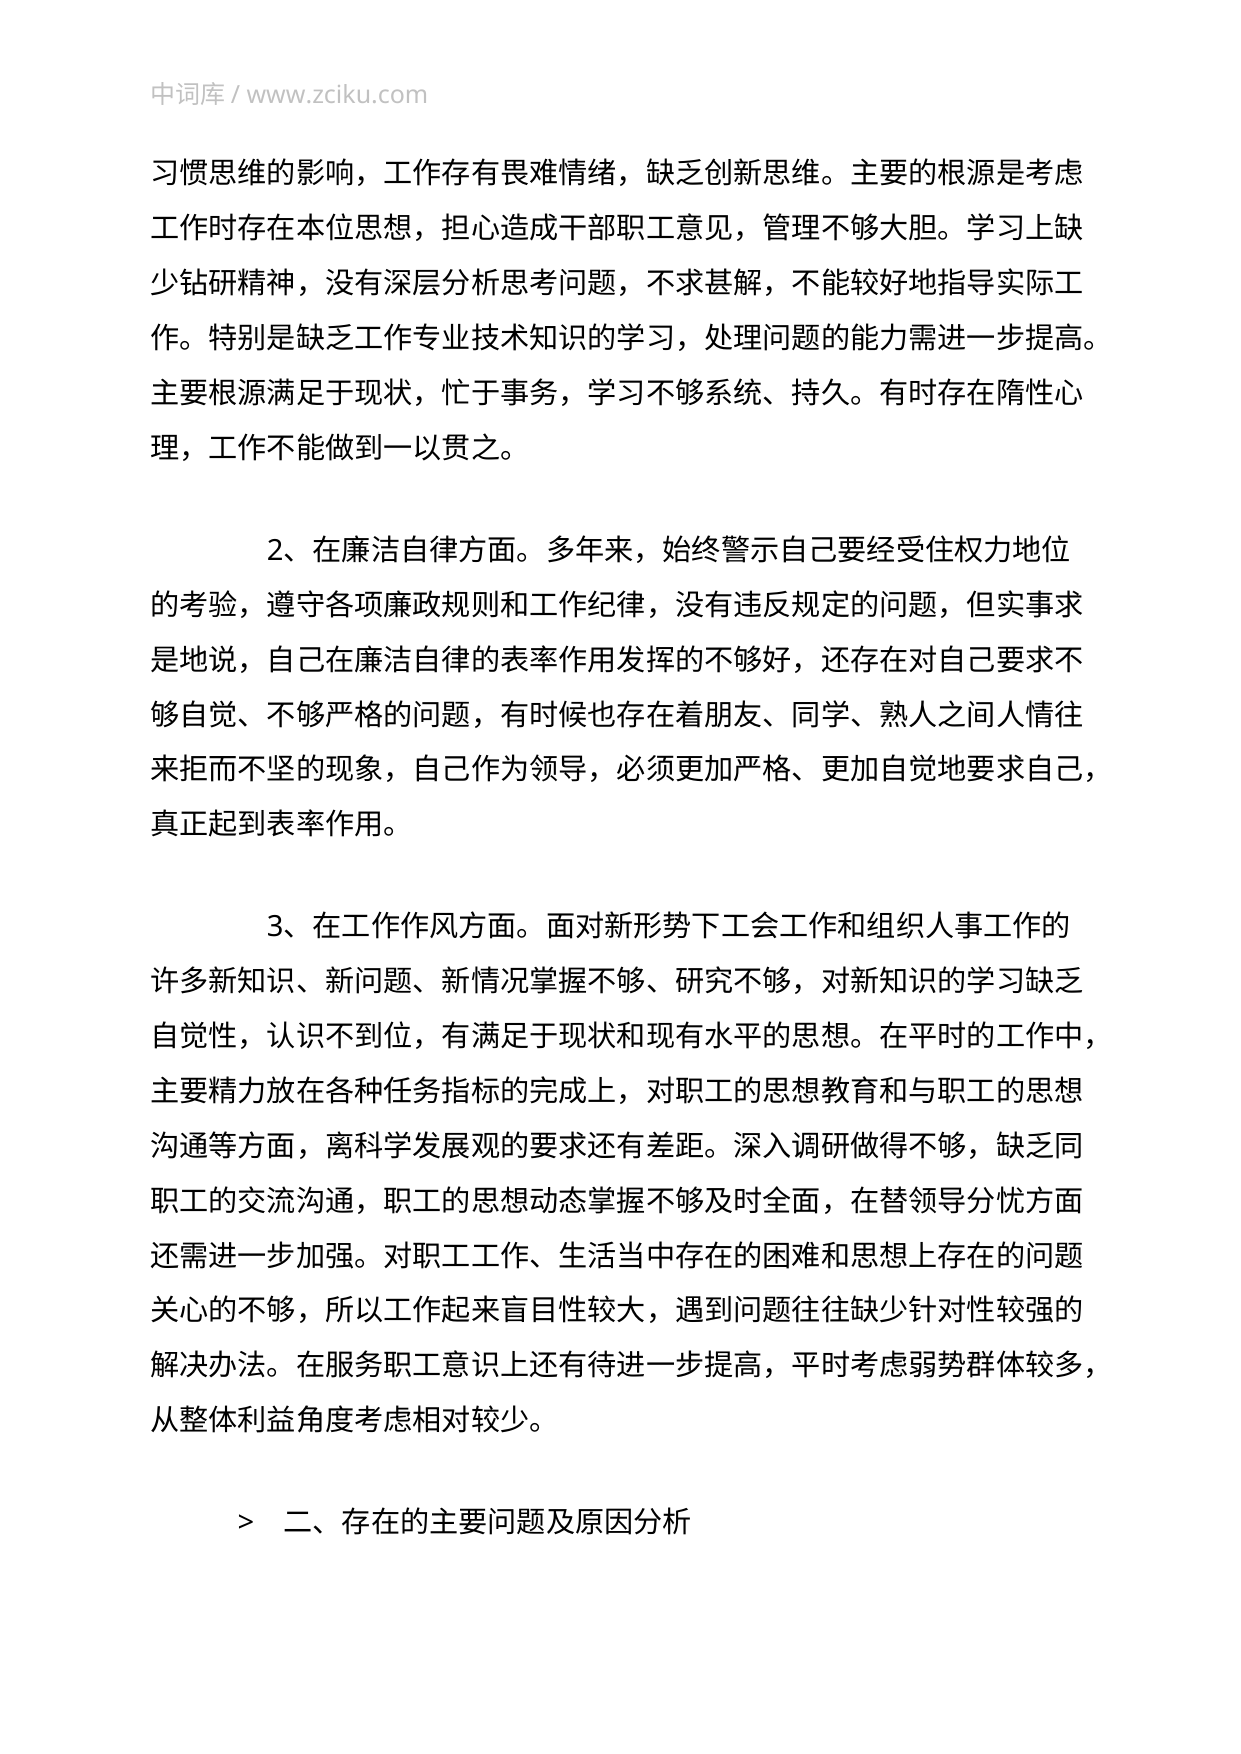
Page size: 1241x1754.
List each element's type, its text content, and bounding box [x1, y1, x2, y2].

text 2、在廉洁自律方面。多年来，始终警示自己要经受住权力地位的考验，遵守各项廉政规则和工作纪律，没有违反规定的问题，但实事求是地说，自己在廉洁自律的表率作用发挥的不够好，还存在对自己要求不够自觉、不够严格的问题，有时候也存在着朋友、同学、熟人之间人情往来拒而不坚的现象，自己作为领导，必须更加严格、更加自觉地要求自己，真正起到表率作用。 [150, 526, 1090, 843]
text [150, 150, 1090, 467]
text > 二、存在的主要问题及原因分析 [150, 1498, 1090, 1541]
text 3、在工作作风方面。面对新形势下工会工作和组织人事工作的许多新知识、新问题、新情况掌握不够、研究不够，对新知识的学习缺乏自觉性，认识不到位，有满足于现状和现有水平的思想。在平时的工作中，主要精力放在各种任务指标的完成上，对职工的思想教育和与职工的思想沟通等方面，离科学发展观的要求还有差距。深入调研做得不够，缺乏同职工的交流沟通，职工的思想动态掌握不够及时全面，在替领导分忧方面还需进一步加强。对职工工作、生活当中存在的困难和思想上存在的问题关心的不够，所以工作起来盲目性较大，遇到问题往往缺少针对性较强的解决办法。在服务职工意识上还有待进一步提高，平时考虑弱势群体较多，从整体利益角度考虑相对较少。 [150, 903, 1090, 1439]
